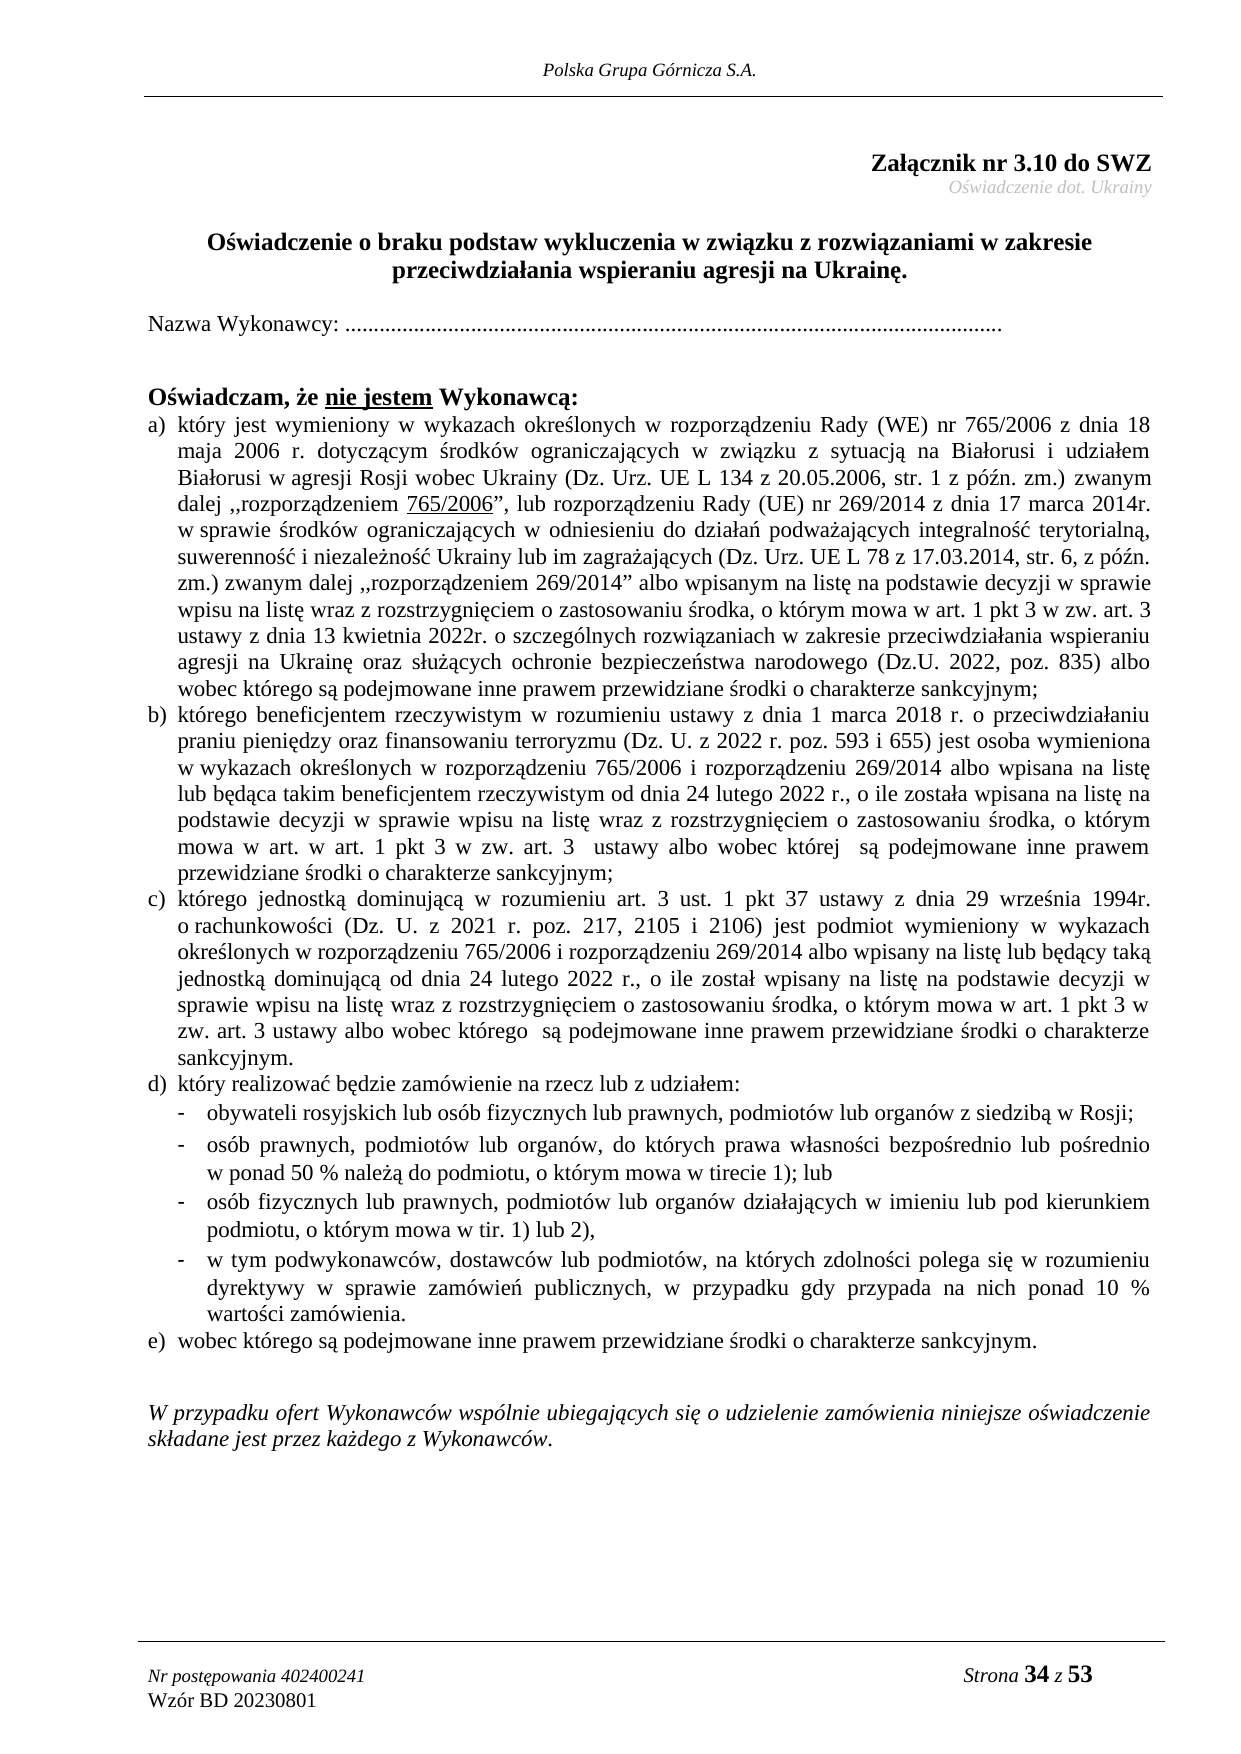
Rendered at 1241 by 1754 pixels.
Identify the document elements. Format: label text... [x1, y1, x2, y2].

list który jest wymieniony w wykazach określonych w rozporządzeniu Rady (WE) nr 765/2006 z dnia 18 maja 2006 r. dotyczącym środków ograniczających w związku z sytuacją na Białorusi i udziałem Białorusi w agresji Rosji wobec Ukrainy (Dz. Urz. UE L 134 z 20.05.2006, str. 1 z późn. zm.) zwanym dalej ,,rozporządzeniem 765/2006”, lub rozporządzeniu Rady (UE) nr 269/2014 z dnia 17 marca 2014r. w sprawie środków ograniczających w odniesieniu do działań podważających integralność terytorialną, suwerenność i niezależność Ukrainy lub im zagrażających (Dz. Urz. UE L 78 z 17.03.2014, str. 6, z późn. zm.) zwanym dalej ,,rozporządzeniem 269/2014” albo wpisanym na listę na podstawie decyzji w sprawie wpisu na listę wraz z rozstrzygnięciem o zastosowaniu środka, o którym mowa w art. 1 pkt 3 w zw. art. 3 ustawy z dnia 13 kwietnia 2022r. o szczególnych rozwiązaniach w zakresie przeciwdziałania wspieraniu agresji na Ukrainę oraz służących ochronie bezpieczeństwa narodowego (Dz.U. 2022, poz. 835) albo wobec którego są podejmowane inne prawem przewidziane środki o charakterze sankcyjnym; [148, 411, 1152, 701]
list osób fizycznych lub prawnych, podmiotów lub organów działających w imieniu lub pod kierunkiem podmiotu, o którym mowa w tir. 1) lub 2), [177, 1185, 1152, 1243]
list którego jednostką dominującą w rozumieniu art. 3 ust. 1 pkt 37 ustawy z dnia 29 września 1994r. o rachunkowości (Dz. U. z 2021 r. poz. 217, 2105 i 2106) jest podmiot wymieniony w wykazach określonych w rozporządzeniu 765/2006 i rozporządzeniu 269/2014 albo wpisany na listę lub będący taką jednostką dominującą od dnia 24 lutego 2022 r., o ile został wpisany na listę na podstawie decyzji w sprawie wpisu na listę wraz z rozstrzygnięciem o zastosowaniu środka, o którym mowa w art. 1 pkt 3 w zw. art. 3 ustawy albo wobec którego są podejmowane inne prawem przewidziane środki o charakterze sankcyjnym. [148, 886, 1152, 1070]
list wobec którego są podejmowane inne prawem przewidziane środki o charakterze sankcyjnym. [148, 1327, 1152, 1353]
text W przypadku ofert Wykonawców wspólnie ubiegających się o udzielenie zamówienia niniejsze oświadczenie składane jest przez każdego z Wykonawców. [148, 1399, 1152, 1451]
list który realizować będzie zamówienie na rzecz lub z udziałem: [148, 1070, 1152, 1096]
list w tym podwykonawców, dostawców lub podmiotów, na których zdolności polega się w rozumieniu dyrektywy w sprawie zamówień publicznych, w przypadku gdy przypada na nich ponad 10 % wartości zamówienia. [177, 1243, 1152, 1327]
text Oświadczenie o braku podstaw wykluczenia w związku z rozwiązaniami w zakresie przeciwdziałania wspieraniu agresji na Ukrainę. [148, 227, 1152, 284]
list osób prawnych, podmiotów lub organów, do których prawa własności bezpośrednio lub pośrednio w ponad 50 % należą do podmiotu, o którym mowa w tirecie 1); lub [177, 1128, 1152, 1185]
text Oświadczam, że nie jestem Wykonawcą: [148, 382, 1152, 411]
text Załącznik nr 3.10 do SWZ Oświadczenie dot. Ukrainy [148, 148, 1152, 198]
list którego beneficjentem rzeczywistym w rozumieniu ustawy z dnia 1 marca 2018 r. o przeciwdziałaniu praniu pieniędzy oraz finansowaniu terroryzmu (Dz. U. z 2022 r. poz. 593 i 655) jest osoba wymieniona w wykazach określonych w rozporządzeniu 765/2006 i rozporządzeniu 269/2014 albo wpisana na listę lub będąca takim beneficjentem rzeczywistym od dnia 24 lutego 2022 r., o ile została wpisana na listę na podstawie decyzji w sprawie wpisu na listę wraz z rozstrzygnięciem o zastosowaniu środka, o którym mowa w art. w art. 1 pkt 3 w zw. art. 3 ustawy albo wobec której są podejmowane inne prawem przewidziane środki o charakterze sankcyjnym; [148, 701, 1152, 886]
text Nazwa Wykonawcy: ................................................................................................................... [148, 311, 1152, 337]
list obywateli rosyjskich lub osób fizycznych lub prawnych, podmiotów lub organów z siedzibą w Rosji; [177, 1096, 1152, 1128]
